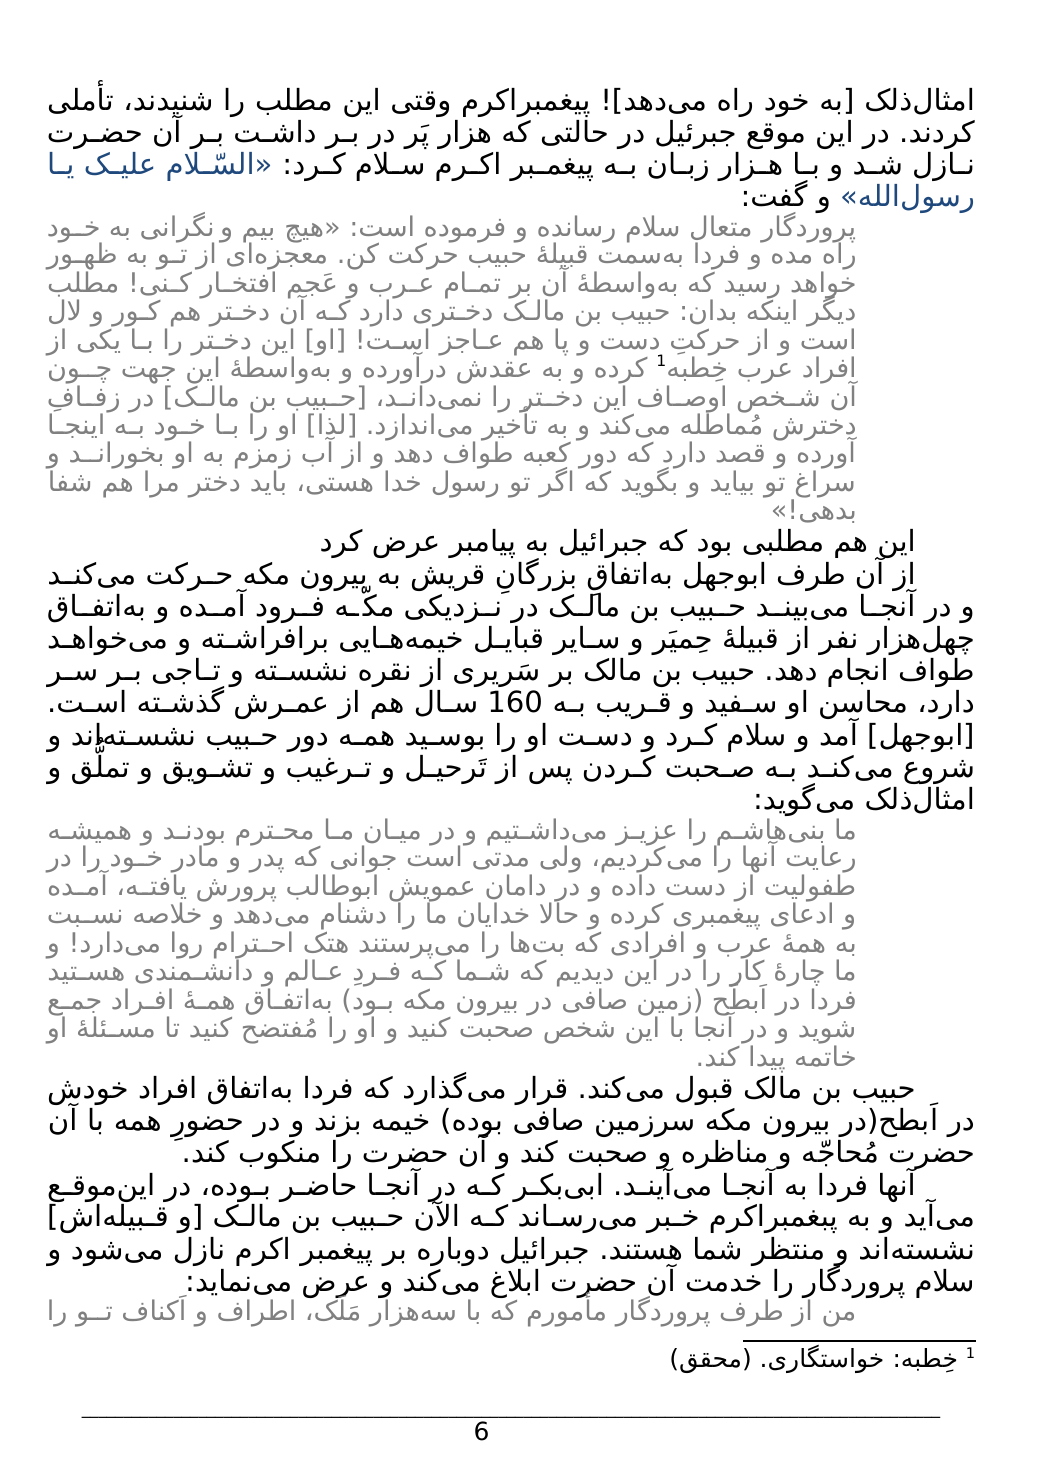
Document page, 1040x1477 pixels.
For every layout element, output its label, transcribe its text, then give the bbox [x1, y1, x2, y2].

text ما بنی‌هاشم را عزیز می‌داشتیم و در میان ما محترم بودند و همیشه رعایت آنها را می‌کردیم، ولی مدتی است جوانی که پدر و مادر خود را در طفولیت از دست داده و در دامان عمویش ابوطالب پرورش یافته، آمده و ادعای پیغمبری کرده و حالا خدایان ما را دشنام می‌دهد و خلاصه نسبت به همۀ عرب و افرادی که بت‌ها را می‌پرستند هتک احترام روا می‌دارد! و ما چارۀ کار را در این دیدیم که شما که فردِ عالم و دانشمندی هستید فردا در اَبطَح (زمین صافی در بیرون مکه بود) به‌اتفاق همۀ افراد جمع شوید و در آنجا با این شخص صحبت کنید و او را مُفتضح کنید تا مسئلۀ او خاتمه پیدا کند. [47, 817, 857, 1072]
text حبیب بن مالک قبول می‌کند. قرار می‌گذارد که فردا به‌اتفاق افراد خودش در اَبطح(در بیرون مکه سرزمین صافی بوده) خیمه بزند و در حضورِ همه با آن حضرت مُحاجّه و مناظره و صحبت کند و آن حضرت را منکوب کند. [47, 1072, 975, 1169]
text این هم مطلبی بود که جبرائیل به پیامبر عرض کرد [47, 526, 975, 558]
text از آن طرف ابوجهل به‌اتفاقِ بزرگانِ قریش به بیرون مکه حرکت می‌کند و در آنجا می‌بیند حبیب بن مالک در نزدیکی مکّه فرود آمده و به‌اتفاق چهل‌هزار نفر از قبیلۀ حِمیَر و سایر قبایل خیمه‌هایی برافراشته‌ و می‌خواهد طواف انجام دهد. حبیب بن مالک بر سَریری از نقره نشسته و تاجی بر سر دارد، محاسن او سفید و قریب به 160 سال هم از عمرش گذشته است. [ابوجهل] آمد و سلام کرد و دست او را بوسید همه دور حبیب نشسته‌اند و شروع می‌کند به صحبت کردن پس از تَرحیل و ترغیب و تشویق و تملُّق و امثال‌ذلک می‌گوید: [47, 558, 975, 817]
text پروردگار متعال سلام رسانده و فرموده است: «هیچ‌ بیم و نگرانی به خود راه مده و فردا به‌سمت قبیلۀ حبیب حرکت کن. معجزه‌ای از تو به‌ ظهور خواهد رسید که به‌واسطۀ آن بر تمام عرب و عَجم افتخار کنی! مطلب دیگر اینکه بدان: حبیب بن مالک دختری دارد که آن دختر هم کور و لال است و از حرکتِ دست‌ و پا هم عاجز است! [او] این دختر را با یکی از افراد عرب خِطبه کرده و به عقدش در‌آورده و به‌واسطۀ این جهت چون آن شخص اوصاف این دختر را نمی‌داند، [حبیب بن مالک] در زفافِ دخترش مُماطله می‌کند و به تأخیر می‌اندازد. [لذا] او را با خود به اینجا آورده و قصد دارد که دور کعبه طواف دهد و از آب زمزم به او بخوراند و سراغ تو بیاید و بگوید که اگر تو رسول خدا هستی، باید دختر مرا هم شفا بدهی!» [47, 213, 857, 526]
